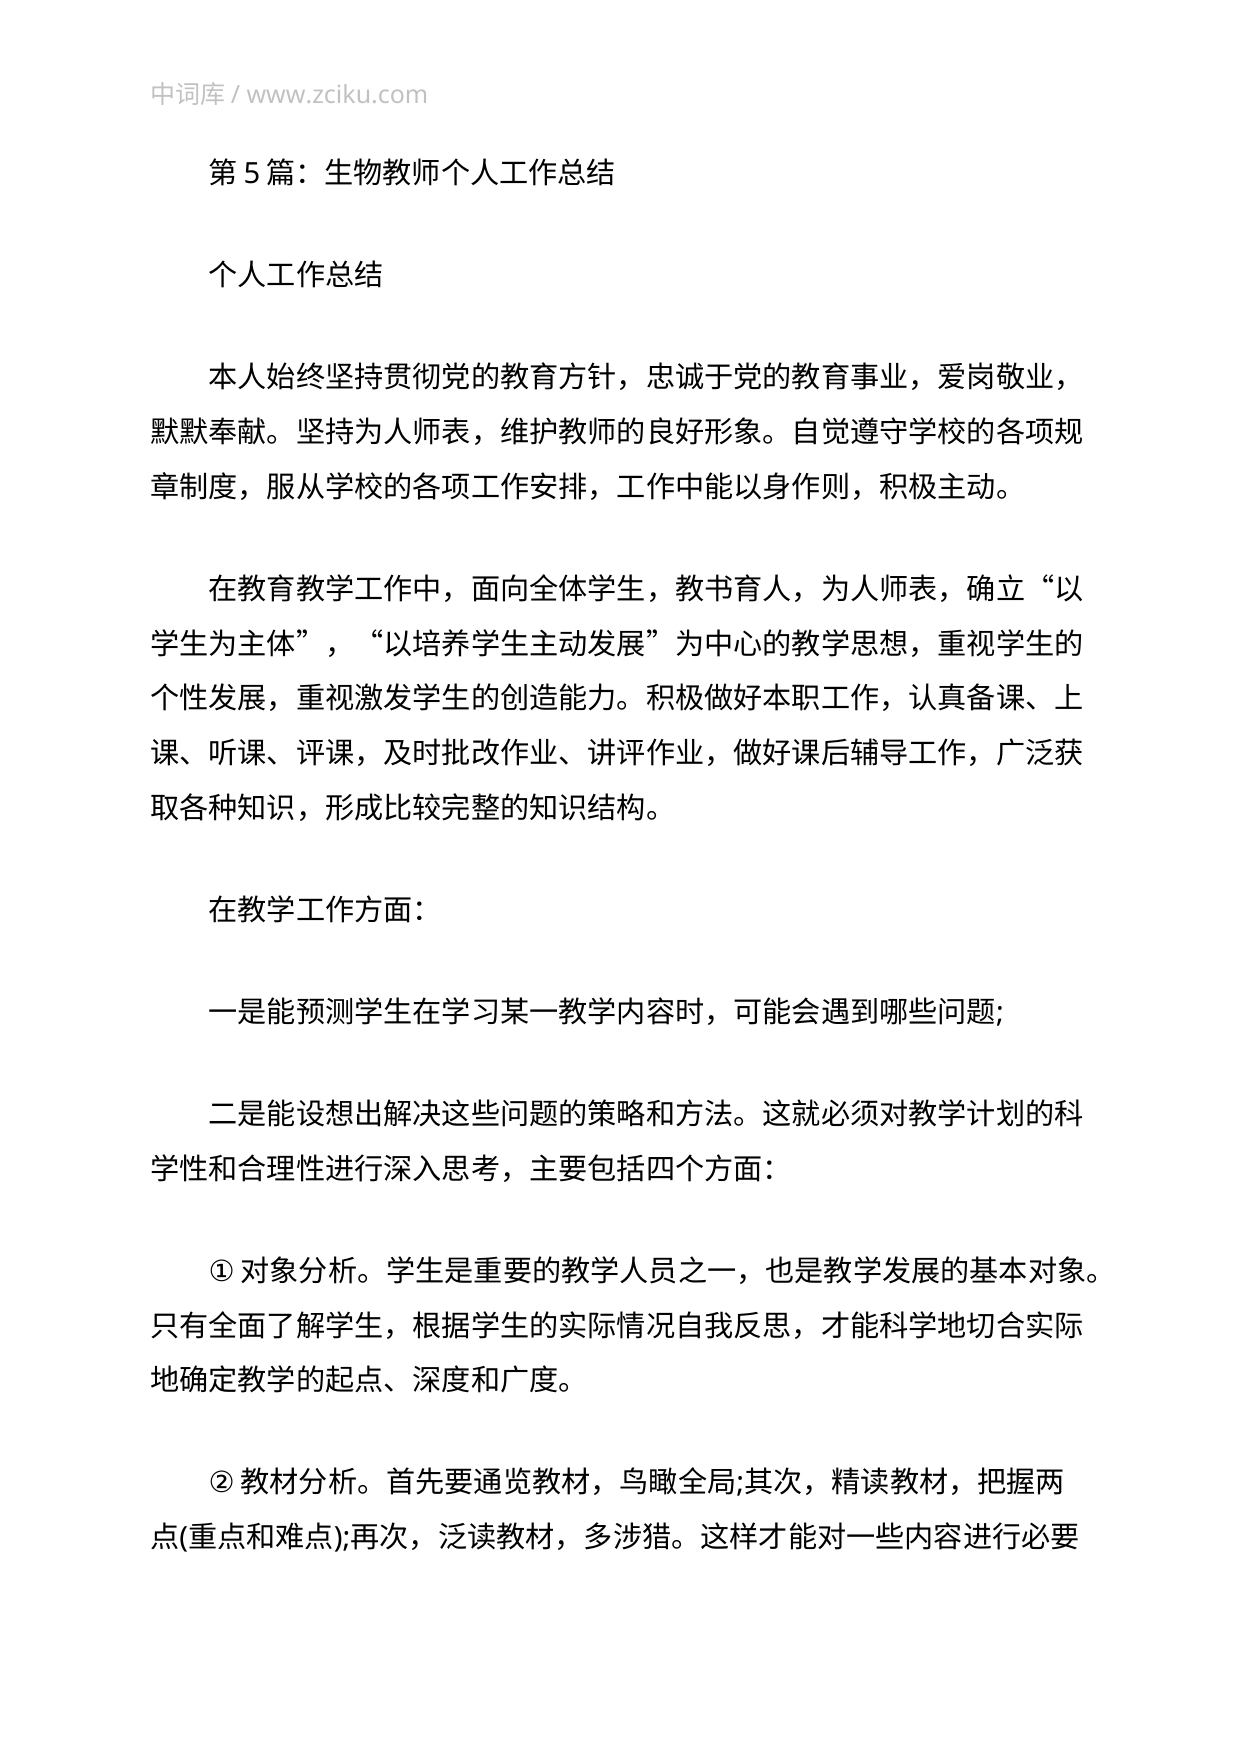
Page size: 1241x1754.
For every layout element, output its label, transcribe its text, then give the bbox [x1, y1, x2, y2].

text 本人始终坚持贯彻党的教育方针，忠诚于党的教育事业，爱岗敬业，默默奉献。坚持为人师表，维护教师的良好形象。自觉遵守学校的各项规章制度，服从学校的各项工作安排，工作中能以身作则，积极主动。 [150, 354, 1090, 506]
text 二是能设想出解决这些问题的策略和方法。这就必须对教学计划的科学性和合理性进行深入思考，主要包括四个方面： [150, 1090, 1090, 1188]
text 第5篇：生物教师个人工作总结 [150, 150, 1090, 192]
text 个人工作总结 [150, 252, 1090, 294]
text 在教育教学工作中，面向全体学生，教书育人，为人师表，确立“以学生为主体”，“以培养学生主动发展”为中心的教学思想，重视学生的个性发展，重视激发学生的创造能力。积极做好本职工作，认真备课、上课、听课、评课，及时批改作业、讲评作业，做好课后辅导工作，广泛获取各种知识，形成比较完整的知识结构。 [150, 565, 1090, 827]
text 在教学工作方面： [150, 887, 1090, 929]
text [150, 1459, 1090, 1556]
text ①对象分析。学生是重要的教学人员之一，也是教学发展的基本对象。只有全面了解学生，根据学生的实际情况自我反思，才能科学地切合实际地确定教学的起点、深度和广度。 [150, 1247, 1090, 1399]
text 一是能预测学生在学习某一教学内容时，可能会遇到哪些问题; [150, 988, 1090, 1031]
